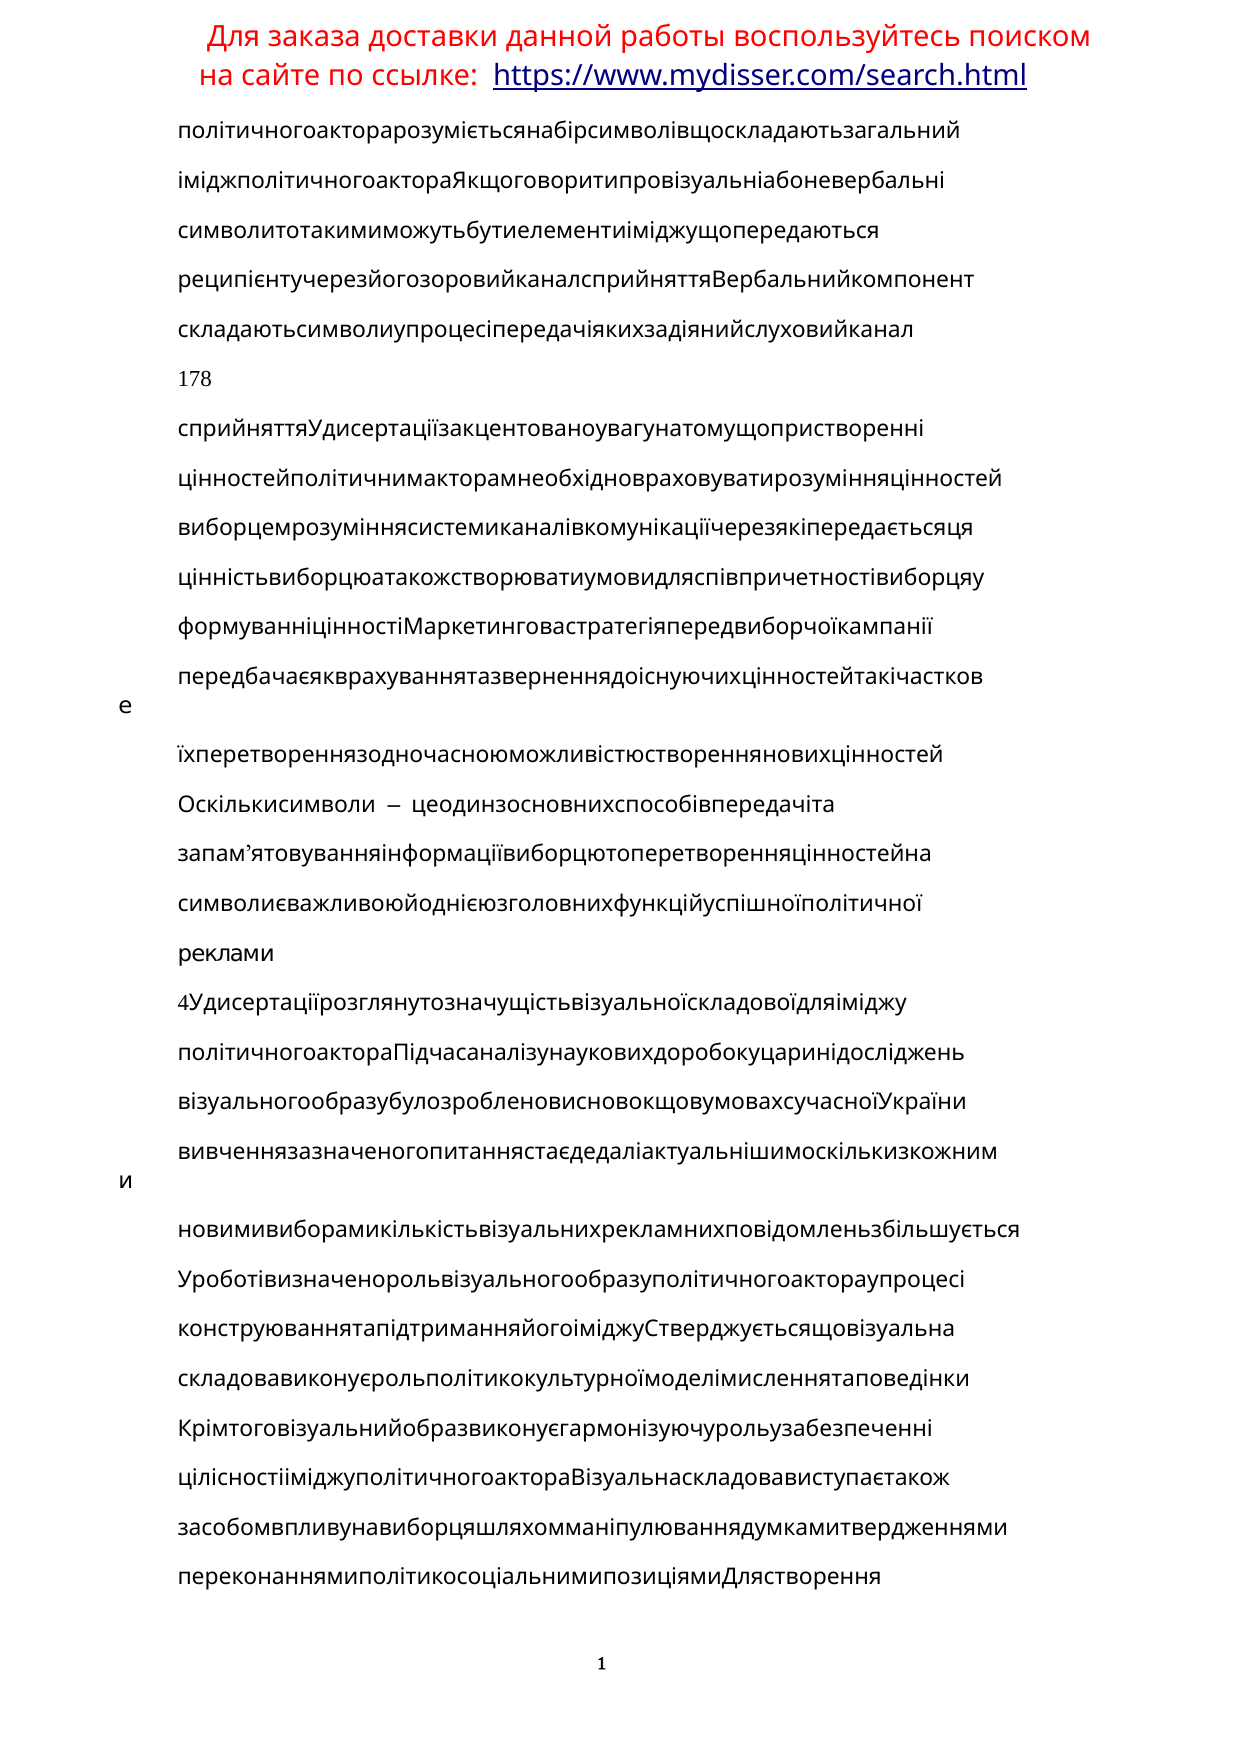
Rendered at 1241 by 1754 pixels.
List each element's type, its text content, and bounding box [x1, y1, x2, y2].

text вивченнязазначеногопитаннястаєдедаліактуальнішимоскількизкожними [118, 1135, 1107, 1193]
text символитотакимиможутьбутиелементиіміджущопередаються [118, 214, 1107, 243]
text цінностейполітичнимакторамнеобхідновраховуватирозумінняцінностей [118, 462, 1107, 491]
text виборцемрозуміннясистемиканалівкомунікаціїчерезякіпередаєтьсяця [118, 512, 1107, 540]
text запам’ятовуванняінформаціївиборцютоперетворенняцінностейна [118, 838, 1107, 867]
text реклами [118, 937, 1107, 966]
text конструюваннятапідтриманняйогоіміджуСтверджуєтьсящовізуальна [118, 1313, 1107, 1342]
text Крімтоговізуальнийобразвиконуєгармонізуючурольузабезпеченні [118, 1412, 1107, 1441]
text іміджполітичногоактораЯкщоговоритипровізуальніабоневербальні [118, 164, 1107, 193]
text політичногоакторарозумієтьсянабірсимволівщоскладаютьзагальний [118, 115, 1107, 144]
text їхперетвореннязодночасноюможливістюстворенняновихцінностей [118, 739, 1107, 767]
text символиєважливоюйоднієюзголовнихфункційуспішноїполітичної [118, 887, 1107, 916]
text  [118, 363, 1107, 392]
text реципієнтучерезйогозоровийканалсприйняттяВербальнийкомпонент [118, 264, 1107, 292]
text цілісностііміджуполітичногоактораВізуальнаскладовавиступаєтакож [118, 1462, 1107, 1490]
text Оскількисимволи–цеодинзосновнихспособівпередачіта [118, 788, 1107, 817]
text засобомвпливунавиборцяшляхомманіпулюваннядумкамитвердженнями [118, 1511, 1107, 1540]
text формуванніцінностіМаркетинговастратегіяпередвиборчоїкампанії [118, 611, 1107, 639]
text Уроботівизначенорольвізуальногообразуполітичногоактораупроцесі [118, 1263, 1107, 1292]
text цінністьвиборцюатакожстворюватиумовидляспівпричетностівиборцяу [118, 561, 1107, 590]
text сприйняттяУдисертаціїзакцентованоувагунатомущопристворенні [118, 412, 1107, 441]
text складаютьсимволиупроцесіпередачіякихзадіянийслуховийканал [118, 313, 1107, 342]
text складовавиконуєрольполітикокультурноїмоделімисленнятаповедінки [118, 1362, 1107, 1391]
text Удисертаціїрозглянутозначущістьвізуальноїскладовоїдляіміджу [118, 987, 1107, 1015]
text новимивиборамикількістьвізуальнихрекламнихповідомленьзбільшується [118, 1214, 1107, 1242]
text політичногоактораПідчасаналізунауковихдоробокуцаринідосліджень [118, 1036, 1107, 1065]
text переконаннямиполітикосоціальнимипозиціямиДлястворення [118, 1561, 1107, 1589]
text візуальногообразубулозробленовисновокщовумовахсучасноїУкраїни [118, 1086, 1107, 1114]
text передбачаєякврахуваннятазверненнядоіснуючихцінностейтакічасткове [118, 660, 1107, 718]
